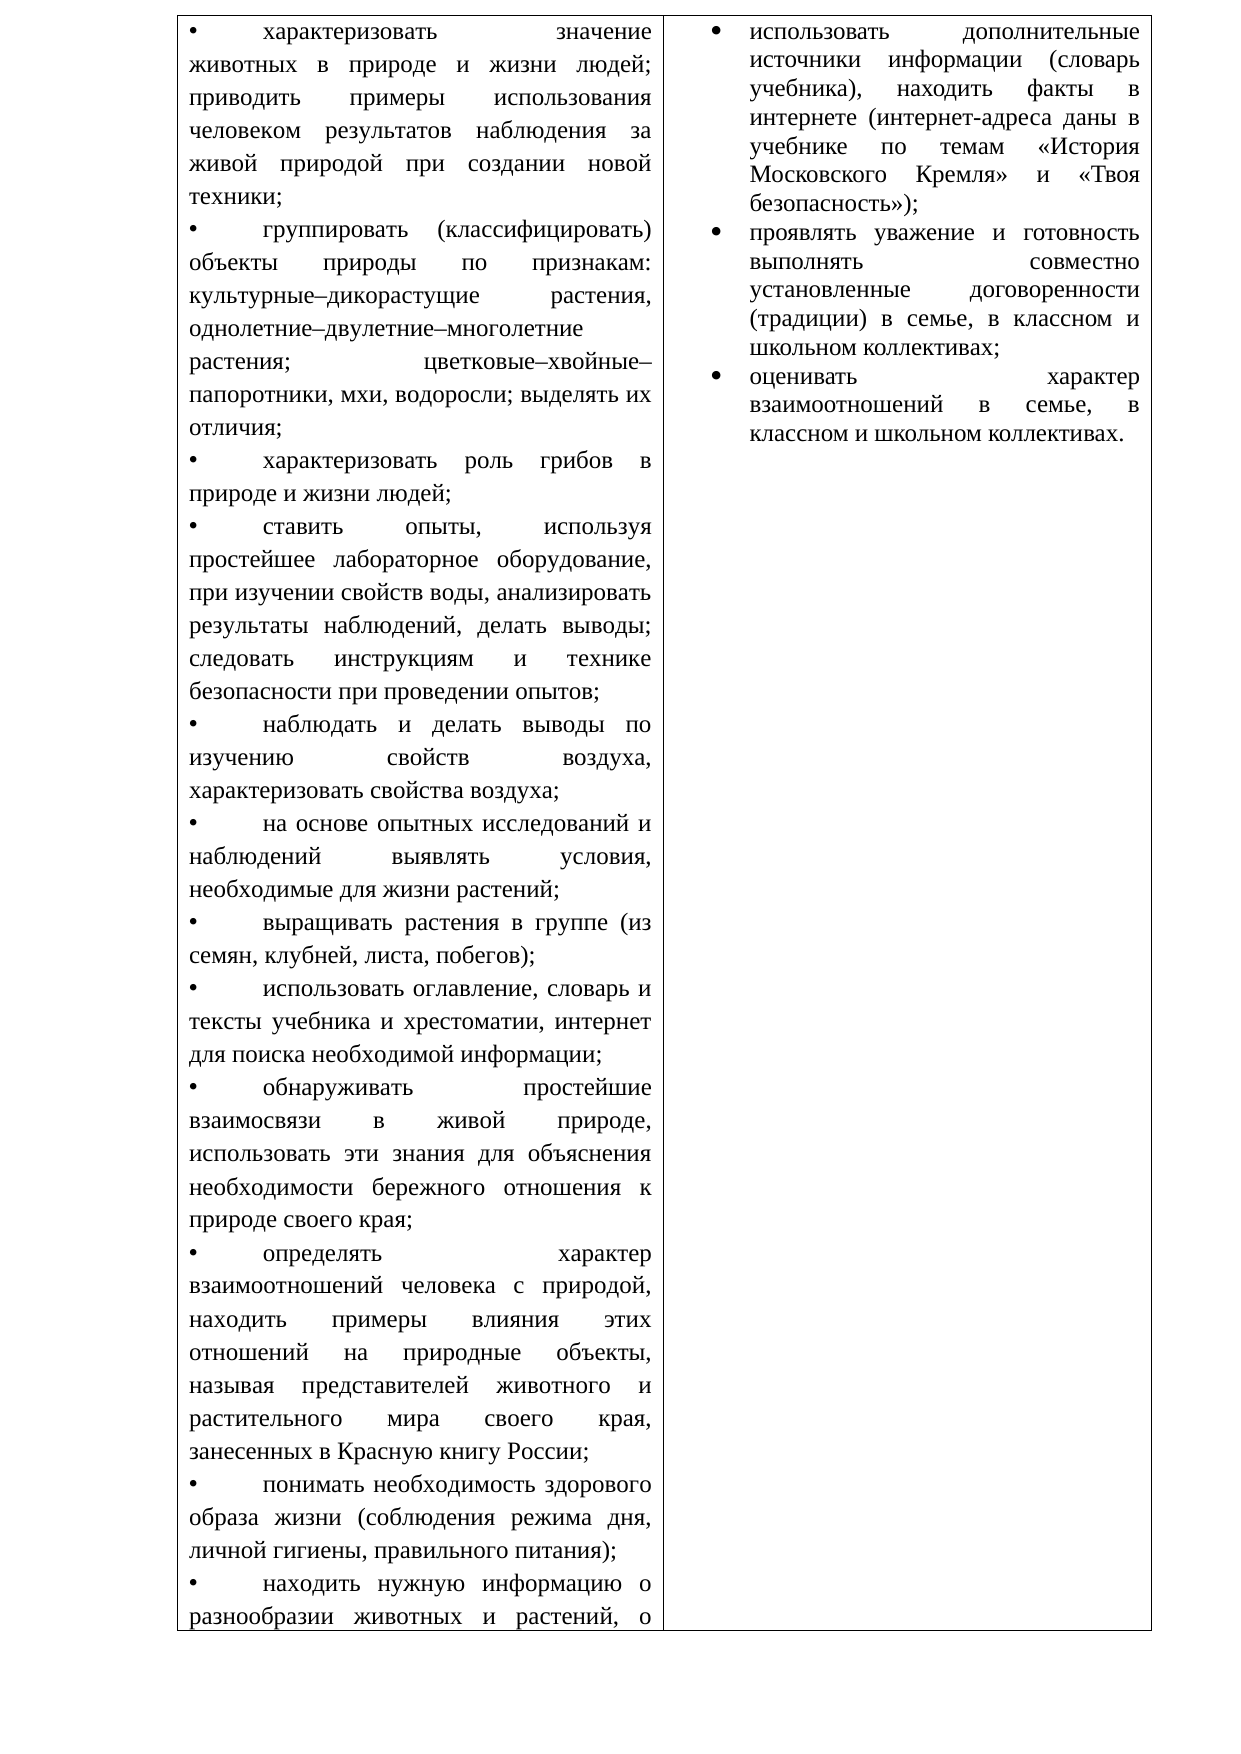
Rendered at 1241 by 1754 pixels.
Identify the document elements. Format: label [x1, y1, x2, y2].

table_cell [178, 16, 663, 1629]
table_cell [664, 16, 1151, 1629]
